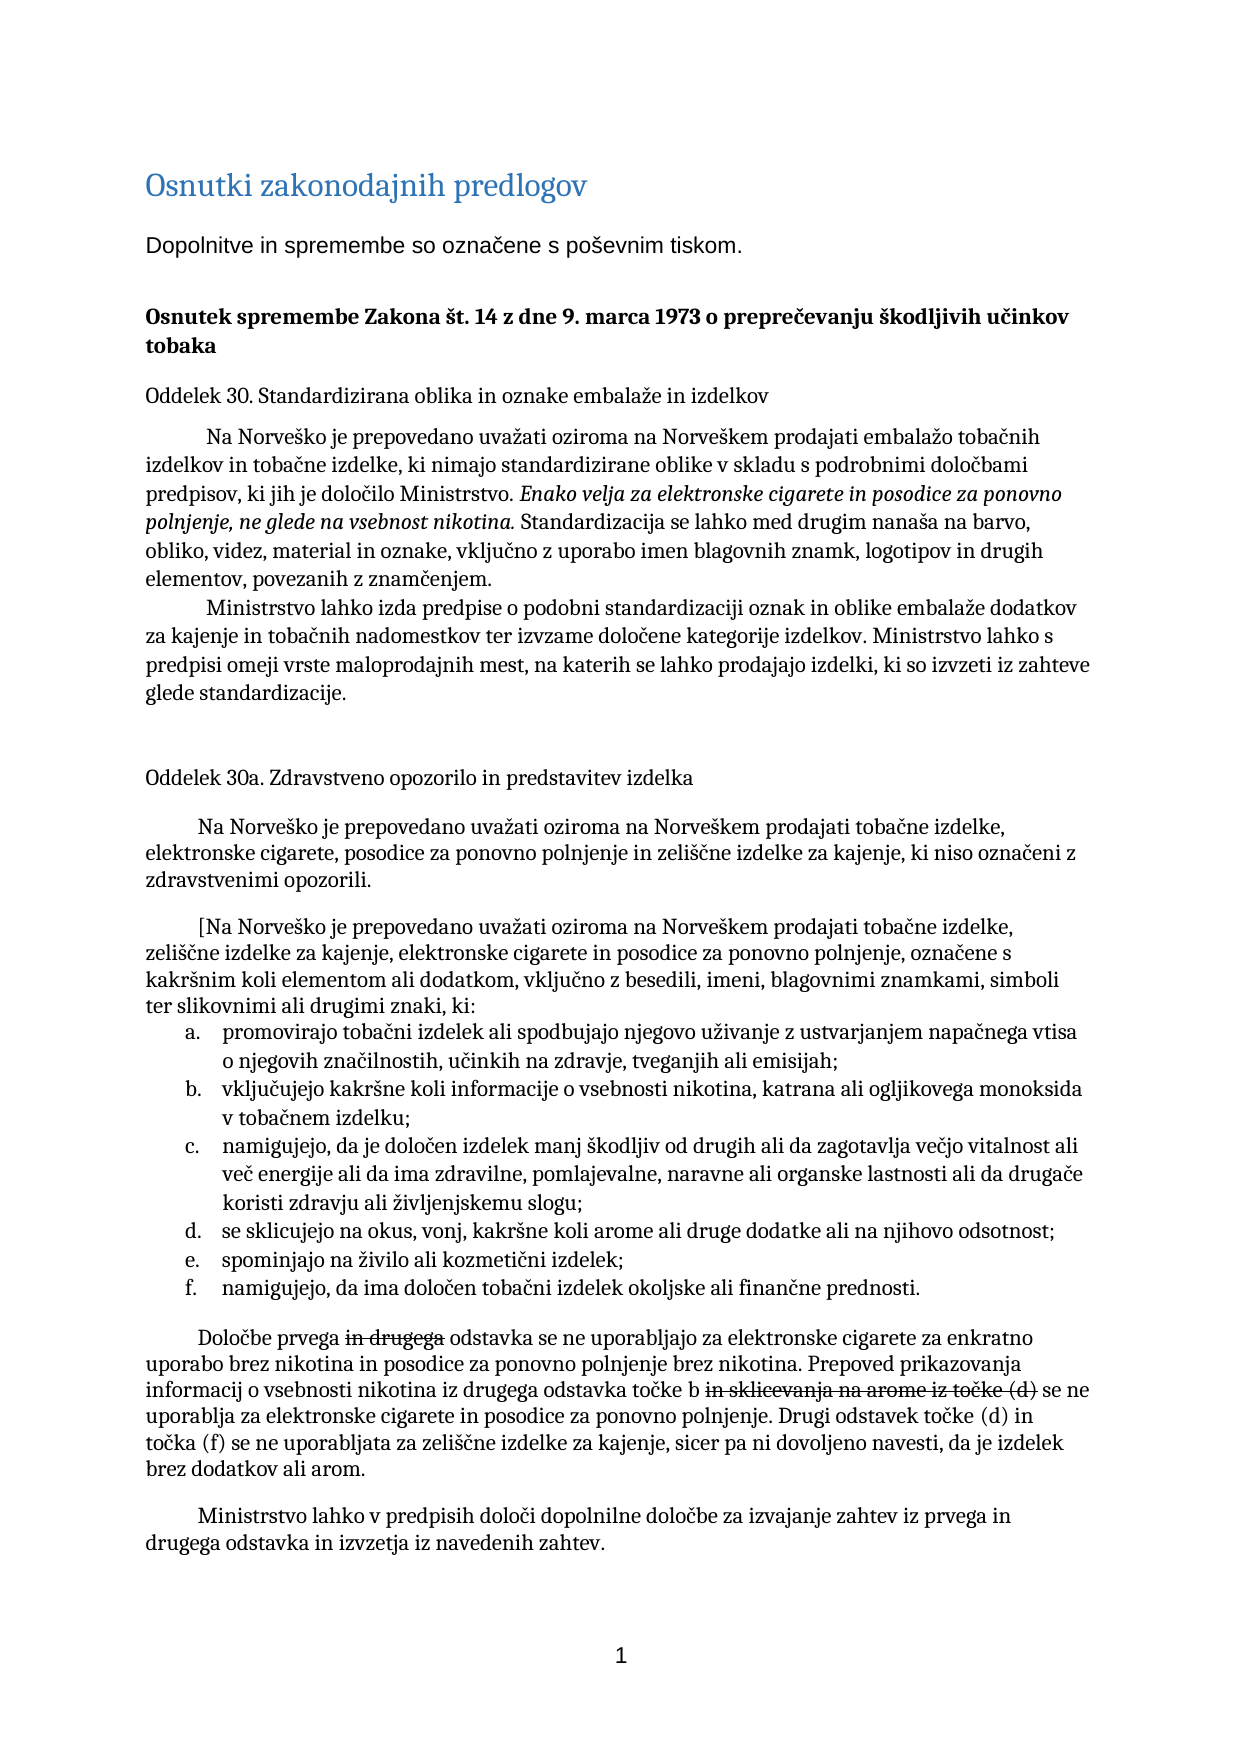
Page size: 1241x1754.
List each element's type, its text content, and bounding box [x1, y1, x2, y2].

subtitle Osnutki zakonodajnih predlogov [145, 167, 1091, 205]
list spominjajo na živilo ali kozmetični izdelek; [145, 1247, 1091, 1273]
text Določbe prvega in drugega odstavka se ne uporabljajo za elektronske cigarete za enkratno uporabo brez nikotina in posodice za ponovno polnjenje brez nikotina. Prepoved prikazovanja informacij o vsebnosti nikotina iz drugega odstavka točke b in sklicevanja na arome iz točke (d) se ne uporablja za elektronske cigarete in posodice za ponovno polnjenje. Drugi odstavek točke (d) in točka (f) se ne uporabljata za zeliščne izdelke za kajenje, sicer pa ni dovoljeno navesti, da je izdelek brez dodatkov ali arom. [145, 1324, 1091, 1482]
list promovirajo tobačni izdelek ali spodbujajo njegovo uživanje z ustvarjanjem napačnega vtisa o njegovih značilnostih, učinkih na zdravje, tveganjih ali emisijah; [185, 1019, 1091, 1074]
list vključujejo kakršne koli informacije o vsebnosti nikotina, katrana ali ogljikovega monoksida v tobačnem izdelku; [185, 1076, 1091, 1131]
text Ministrstvo lahko izda predpise o podobni standardizaciji oznak in oblike embalaže dodatkov za kajenje in tobačnih nadomestkov ter izvzame določene kategorije izdelkov. Ministrstvo lahko s predpisi omeji vrste maloprodajnih mest, na katerih se lahko prodajajo izdelki, ki so izvzeti iz zahteve glede standardizacije. [145, 594, 1091, 706]
list namigujejo, da je določen izdelek manj škodljiv od drugih ali da zagotavlja večjo vitalnost ali več energije ali da ima zdravilne, pomlajevalne, naravne ali organske lastnosti ali da drugače koristi zdravju ali življenjskemu slogu; [185, 1133, 1091, 1216]
list se sklicujejo na okus, vonj, kakršne koli arome ali druge dodatke ali na njihovo odsotnost; [185, 1218, 1091, 1244]
text [Na Norveško je prepovedano uvažati oziroma na Norveškem prodajati tobačne izdelke, zeliščne izdelke za kajenje, elektronske cigarete in posodice za ponovno polnjenje, označene s kakršnim koli elementom ali dodatkom, vključno z besedili, imeni, blagovnimi znamkami, simboli ter slikovnimi ali drugimi znaki, ki: [145, 914, 1091, 1019]
list namigujejo, da ima določen tobačni izdelek okoljske ali finančne prednosti. [145, 1275, 1091, 1301]
subtitle Osnutek spremembe Zakona št. 14 z dne 9. marca 1973 o preprečevanju škodljivih učinkov tobaka [145, 304, 1091, 359]
text Oddelek 30. Standardizirana oblika in oznake embalaže in izdelkov [145, 383, 1091, 409]
text Na Norveško je prepovedano uvažati oziroma na Norveškem prodajati embalažo tobačnih izdelkov in tobačne izdelke, ki nimajo standardizirane oblike v skladu s podrobnimi določbami predpisov, ki jih je določilo Ministrstvo. Enako velja za elektronske cigarete in posodice za ponovno polnjenje, ne glede na vsebnost nikotina. Standardizacija se lahko med drugim nanaša na barvo, obliko, videz, material in oznake, vključno z uporabo imen blagovnih znamk, logotipov in drugih elementov, povezanih z znamčenjem. [145, 424, 1091, 592]
text Ministrstvo lahko v predpisih določi dopolnilne določbe za izvajanje zahtev iz prvega in drugega odstavka in izvzetja iz navedenih zahtev. [145, 1503, 1091, 1556]
subtitle Dopolnitve in spremembe so označene s poševnim tiskom. [145, 232, 1091, 258]
text Oddelek 30a. Zdravstveno opozorilo in predstavitev izdelka [145, 764, 1091, 791]
text Na Norveško je prepovedano uvažati oziroma na Norveškem prodajati tobačne izdelke, elektronske cigarete, posodice za ponovno polnjenje in zeliščne izdelke za kajenje, ki niso označeni z zdravstvenimi opozorili. [145, 814, 1091, 893]
